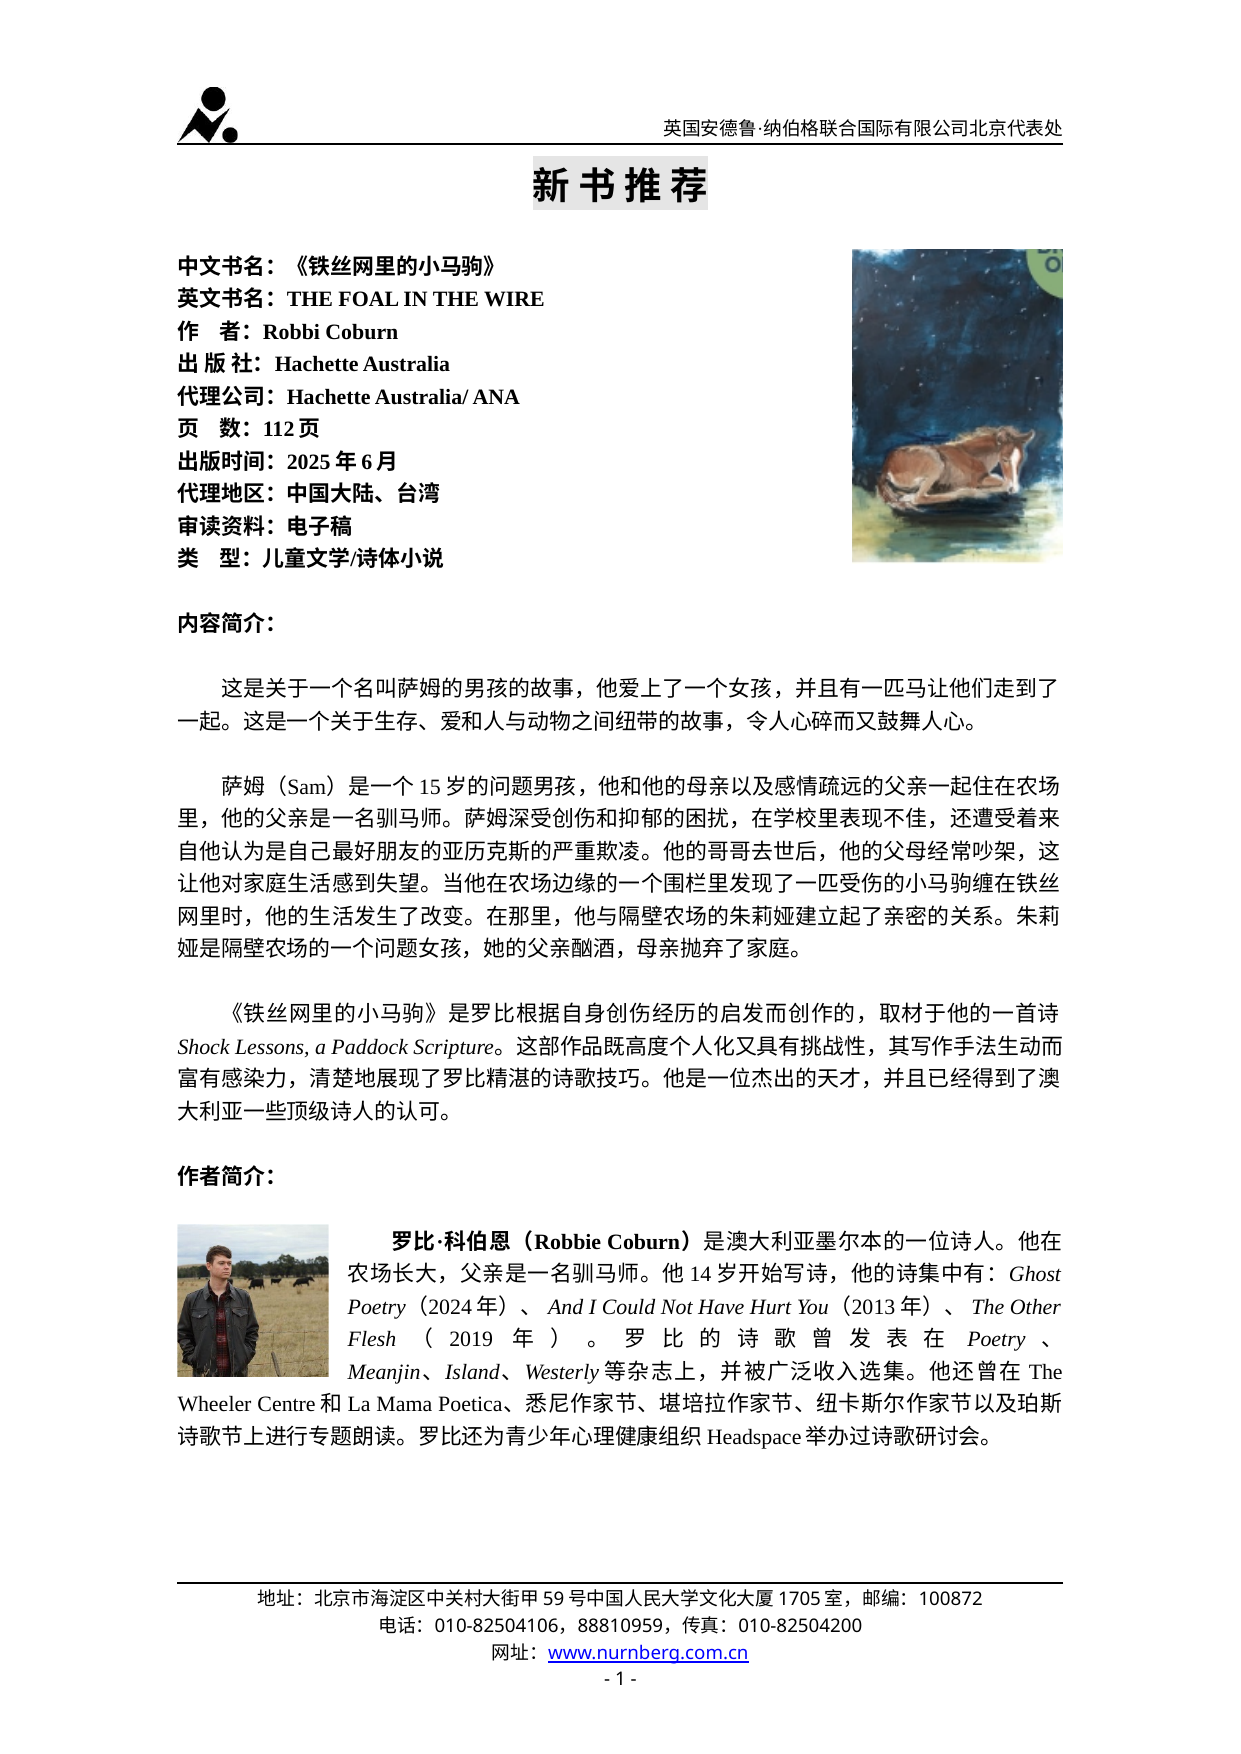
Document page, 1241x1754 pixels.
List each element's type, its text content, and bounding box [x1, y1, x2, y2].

text 页 数：112页 [177, 411, 852, 443]
text 新 书 推 荐 [177, 151, 1063, 216]
text 英文书名：THE FOAL IN THE WIRE [177, 281, 852, 313]
text 审读资料：电子稿 [177, 508, 852, 541]
picture [852, 249, 1063, 564]
picture [177, 1224, 329, 1377]
text 内容简介： [177, 606, 1063, 638]
text 代理公司：Hachette Australia/ ANA [177, 378, 852, 411]
text 萨姆（Sam）是一个15岁的问题男孩，他和他的母亲以及感情疏远的父亲一起住在农场里，他的父亲是一名驯马师。萨姆深受创伤和抑郁的困扰，在学校里表现不佳，还遭受着来自他认为是自己最好朋友的亚历克斯的严重欺凌。他的哥哥去世后，他的父母经常吵架，这让他对家庭生活感到失望。当他在农场边缘的一个围栏里发现了一匹受伤的小马驹缠在铁丝网里时，他的生活发生了改变。在那里，他与隔壁农场的朱莉娅建立起了亲密的关系。朱莉娅是隔壁农场的一个问题女孩，她的父亲酗酒，母亲抛弃了家庭。 [177, 768, 1063, 963]
text 这是关于一个名叫萨姆的男孩的故事，他爱上了一个女孩，并且有一匹马让他们走到了一起。这是一个关于生存、爱和人与动物之间纽带的故事，令人心碎而又鼓舞人心。 [177, 671, 1063, 736]
text 出版时间：2025年6月 [177, 443, 852, 476]
text 罗比·科伯恩（Robbie Coburn）是澳大利亚墨尔本的一位诗人。他在农场长大，父亲是一名驯马师。他14岁开始写诗，他的诗集中有：Ghost Poetry（2024年）、 And I Could Not Have Hurt You（2013年）、 The Other Flesh（2019年）。罗比的诗歌曾发表在Poetry、 Meanjin、Island、Westerly等杂志上，并被广泛收入选集。他还曾在The Wheeler Centre和La Mama Poetica、悉尼作家节、堪培拉作家节、纽卡斯尔作家节以及珀斯诗歌节上进行专题朗读。罗比还为青少年心理健康组织Headspace举办过诗歌研讨会。 [177, 1223, 1063, 1451]
text 作 者：Robbi Coburn [177, 313, 852, 346]
picture [177, 87, 238, 143]
text 作者简介： [177, 1158, 1063, 1191]
text 中文书名：《铁丝网里的小马驹》 [177, 248, 1063, 281]
text 代理地区：中国大陆、台湾 [177, 476, 852, 508]
text 类 型：儿童文学/诗体小说 [177, 541, 1063, 573]
text 出 版 社：Hachette Australia [177, 346, 852, 378]
text 《铁丝网里的小马驹》是罗比根据自身创伤经历的启发而创作的，取材于他的一首诗Shock Lessons, a Paddock Scripture。这部作品既高度个人化又具有挑战性，其写作手法生动而富有感染力，清楚地展现了罗比精湛的诗歌技巧。他是一位杰出的天才，并且已经得到了澳大利亚一些顶级诗人的认可。 [177, 996, 1063, 1126]
